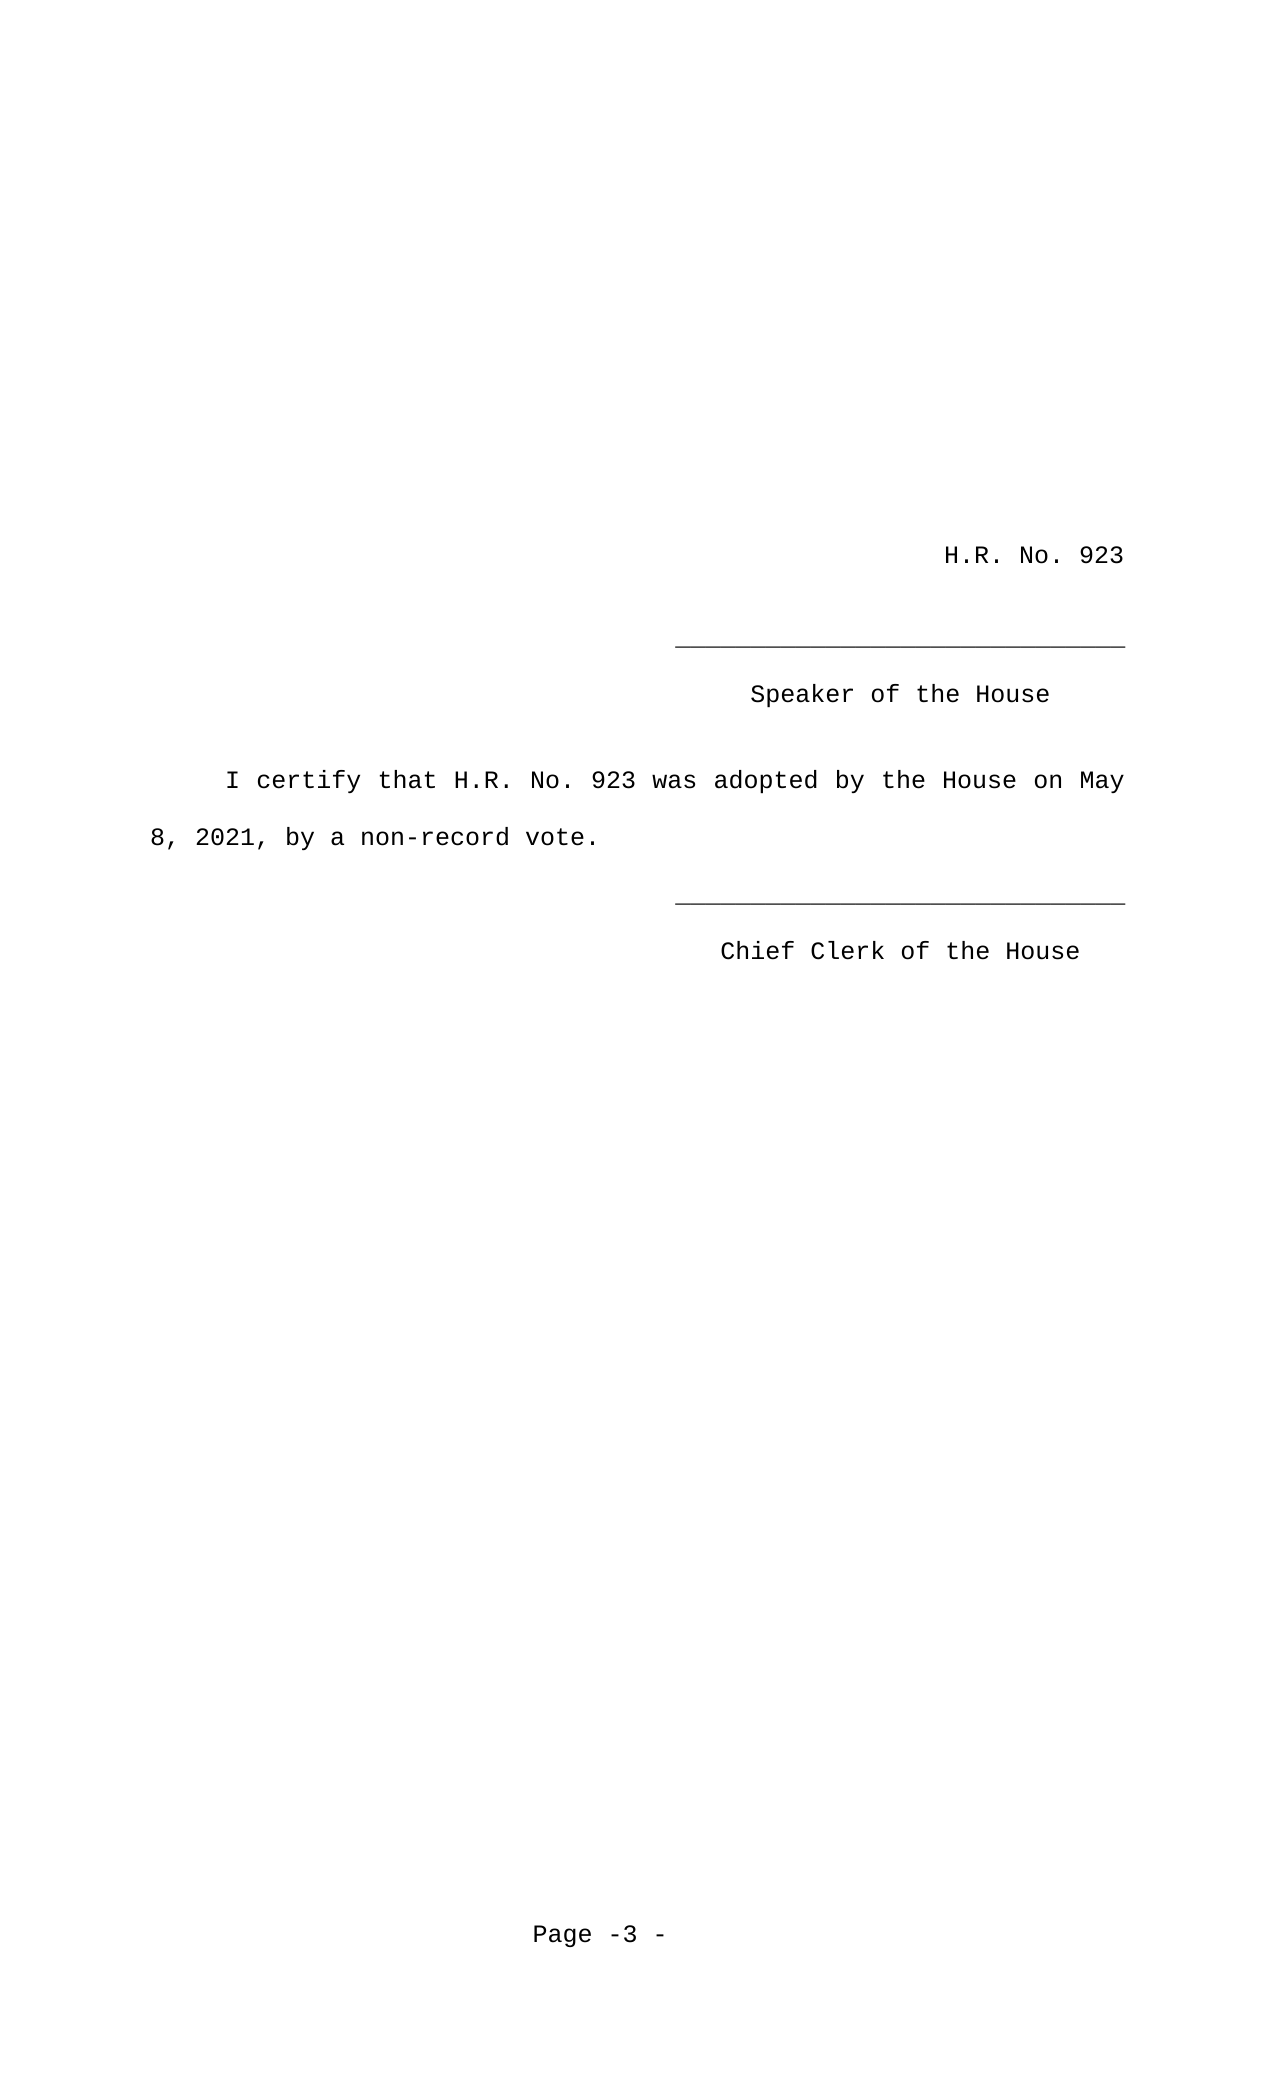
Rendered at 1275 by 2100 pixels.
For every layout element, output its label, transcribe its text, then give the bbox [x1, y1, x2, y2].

text Speaker of the House [150, 681, 1125, 710]
text I certify that H.R. No. 923 was adopted by the House on May 8, 2021, by a non-record vote. [150, 767, 1125, 853]
text Chief Clerk of the House [150, 938, 1125, 967]
text ______________________________ [150, 881, 1125, 910]
text ______________________________ [150, 624, 1125, 653]
